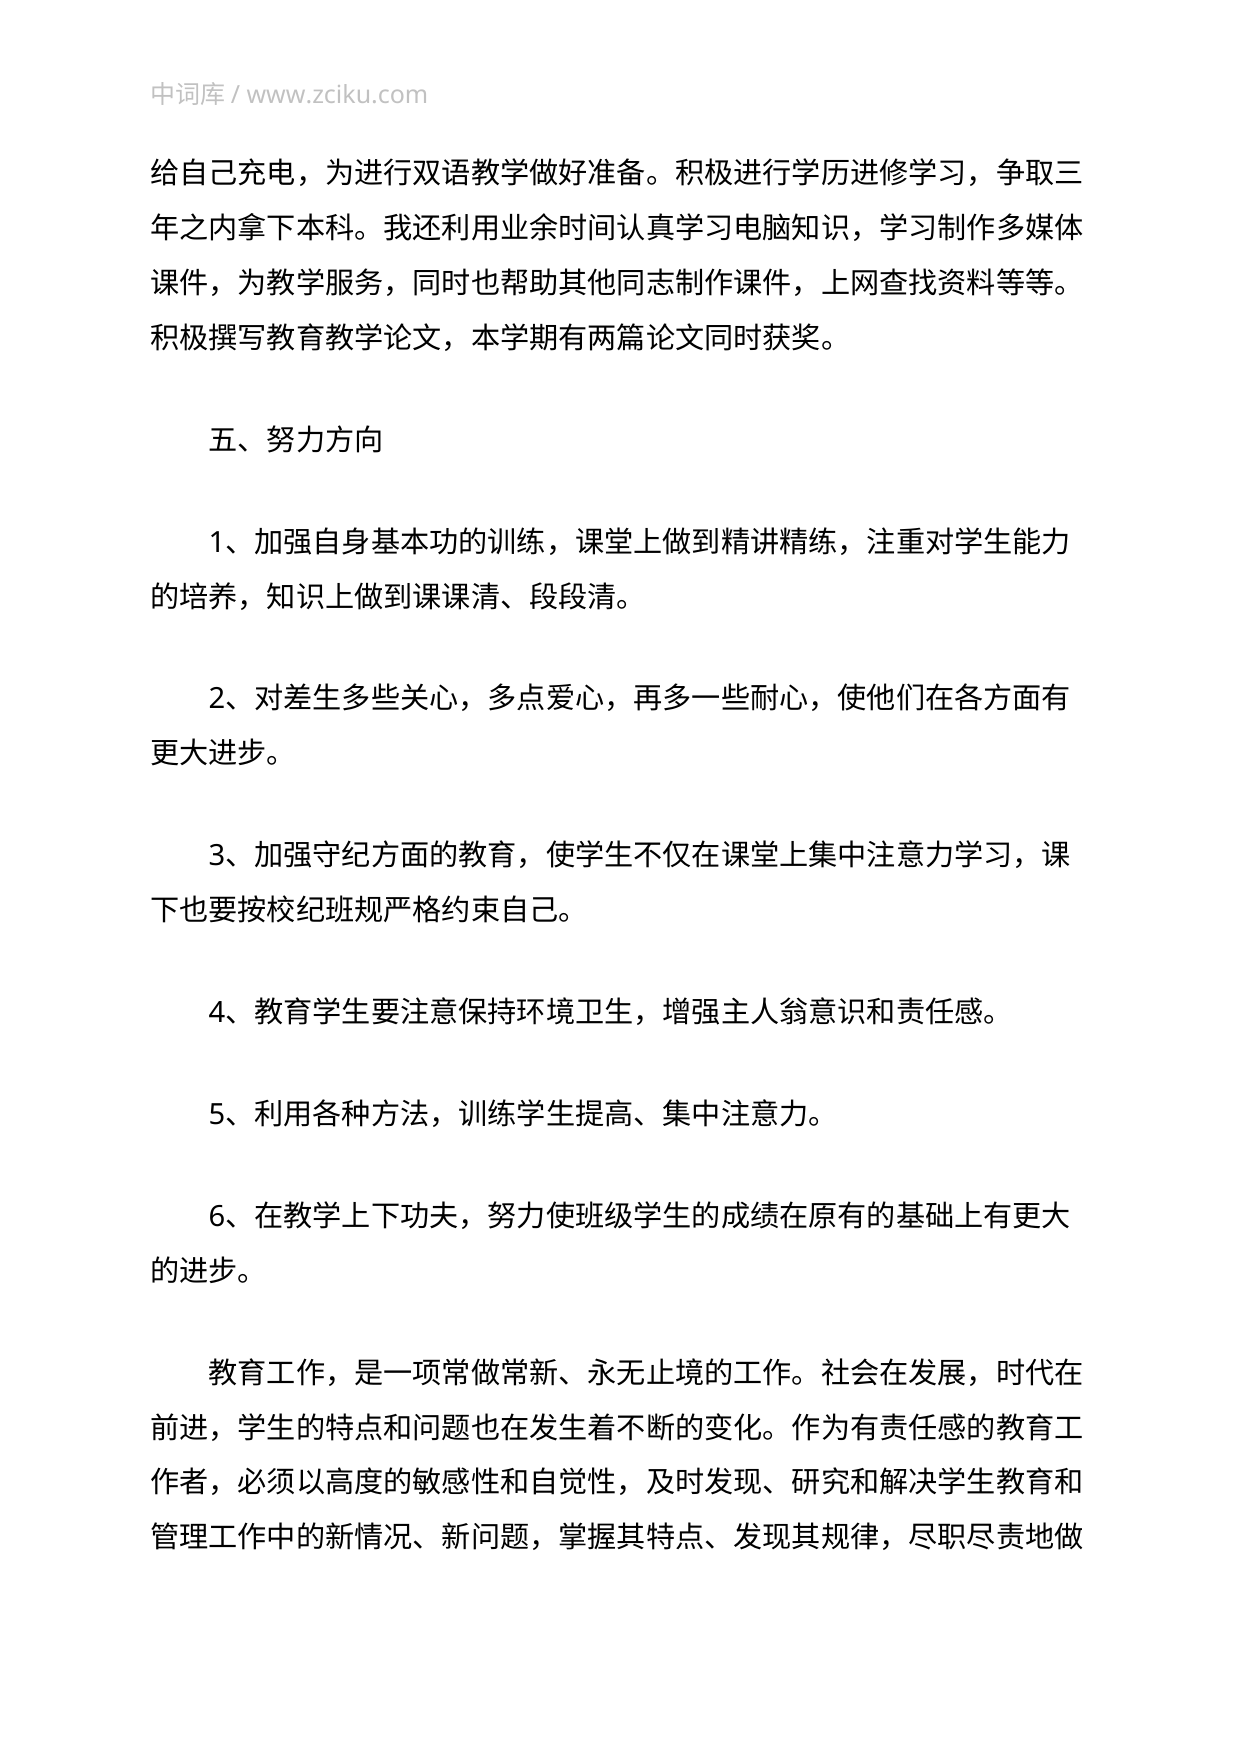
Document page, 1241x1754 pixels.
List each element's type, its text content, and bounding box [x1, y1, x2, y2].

text 3、加强守纪方面的教育，使学生不仅在课堂上集中注意力学习，课下也要按校纪班规严格约束自己。 [150, 832, 1090, 929]
text 五、努力方向 [150, 416, 1090, 459]
text 6、在教学上下功夫，努力使班级学生的成绩在原有的基础上有更大的进步。 [150, 1192, 1090, 1290]
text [150, 150, 1090, 357]
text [150, 1349, 1090, 1556]
text 1、加强自身基本功的训练，课堂上做到精讲精练，注重对学生能力的培养，知识上做到课课清、段段清。 [150, 518, 1090, 616]
text 4、教育学生要注意保持环境卫生，增强主人翁意识和责任感。 [150, 988, 1090, 1031]
text 5、利用各种方法，训练学生提高、集中注意力。 [150, 1091, 1090, 1133]
text 2、对差生多些关心，多点爱心，再多一些耐心，使他们在各方面有更大进步。 [150, 675, 1090, 772]
